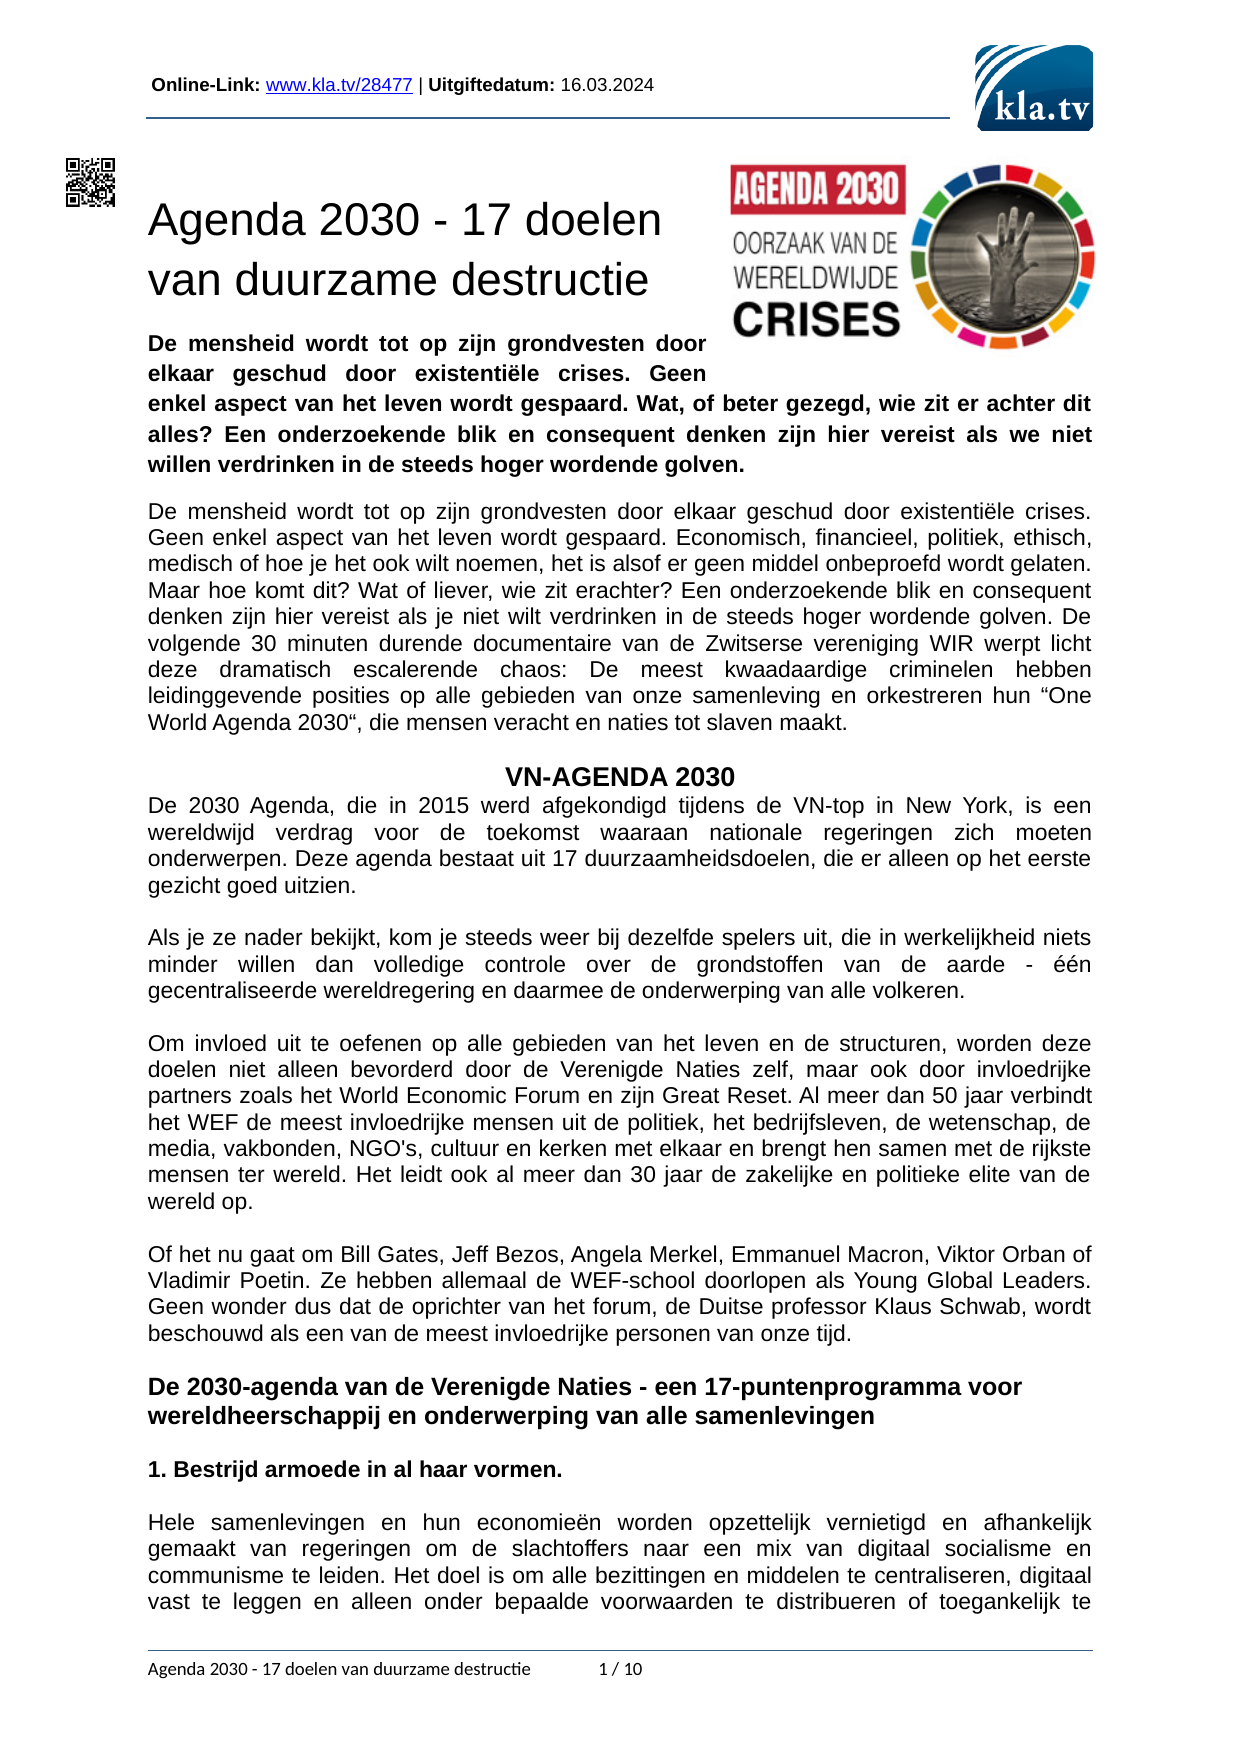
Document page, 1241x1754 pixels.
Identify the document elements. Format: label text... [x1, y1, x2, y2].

text De mensheid wordt tot op zijn grondvesten door elkaar geschud door existentiële crises. Geen enkel aspect van het leven wordt gespaard. Wat, of beter gezegd, wie zit er achter dit alles? Een onderzoekende blik en consequent denken zijn hier vereist als we niet willen verdrinken in de steeds hoger wordende golven. [148, 330, 1093, 477]
text Of het nu gaat om Bill Gates, Jeff Bezos, Angela Merkel, Emmanuel Macron, Viktor Orban of Vladimir Poetin. Ze hebben allemaal de WEF-school doorlopen als Young Global Leaders. Geen wonder dus dat de oprichter van het forum, de Duitse professor Klaus Schwab, wordt beschouwd als een van de meest invloedrijke personen van onze tijd. [148, 1241, 1093, 1346]
text De 2030-agenda van de Verenigde Naties - een 17-puntenprogramma voor wereldheerschappij en onderwerping van alle samenlevingen [148, 1372, 1093, 1430]
picture [58, 150, 118, 210]
text Agenda 2030 - 17 doelen van duurzame destructie [148, 192, 1093, 306]
text De mensheid wordt tot op zijn grondvesten door elkaar geschud door existentiële crises. Geen enkel aspect van het leven wordt gespaard. Economisch, financieel, politiek, ethisch, medisch of hoe je het ook wilt noemen, het is alsof er geen middel onbeproefd wordt gelaten. Maar hoe komt dit? Wat of liever, wie zit erachter? Een onderzoekende blik en consequent denken zijn hier vereist als je niet wilt verdrinken in de steeds hoger wordende golven. De volgende 30 minuten durende documentaire van de Zwitserse vereniging WIR werpt licht deze dramatisch escalerende chaos: De meest kwaadaardige criminelen hebben leidinggevende posities op alle gebieden van onze samenleving en orkestreren hun “One World Agenda 2030“, die mensen veracht en naties tot slaven maakt. [148, 498, 1093, 735]
text De 2030 Agenda, die in 2015 werd afgekondigd tijdens de VN-top in New York, is een wereldwijd verdrag voor de toekomst waaraan nationale regeringen zich moeten onderwerpen. Deze agenda bestaat uit 17 duurzaamheidsdoelen, die er alleen op het eerste gezicht goed uitzien. [148, 792, 1093, 898]
text Als je ze nader bekijkt, kom je steeds weer bij dezelfde spelers uit, die in werkelijkheid niets minder willen dan volledige controle over de grondstoffen van de aarde - één gecentraliseerde wereldregering en daarmee de onderwerping van alle volkeren. [148, 924, 1093, 1003]
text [148, 1509, 1093, 1614]
text VN-AGENDA 2030 [148, 761, 1093, 792]
text 1. Bestrijd armoede in al haar vormen. [148, 1456, 1093, 1482]
text Om invloed uit te oefenen op alle gebieden van het leven en de structuren, worden deze doelen niet alleen bevorderd door de Verenigde Naties zelf, maar ook door invloedrijke partners zoals het World Economic Forum en zijn Great Reset. Al meer dan 50 jaar verbindt het WEF de meest invloedrijke mensen uit de politiek, het bedrijfsleven, de wetenschap, de media, vakbonden, NGO's, cultuur en kerken met elkaar en brengt hen samen met de rijkste mensen ter wereld. Het leidt ook al meer dan 30 jaar de zakelijke en politieke elite van de wereld op. [148, 1030, 1093, 1214]
